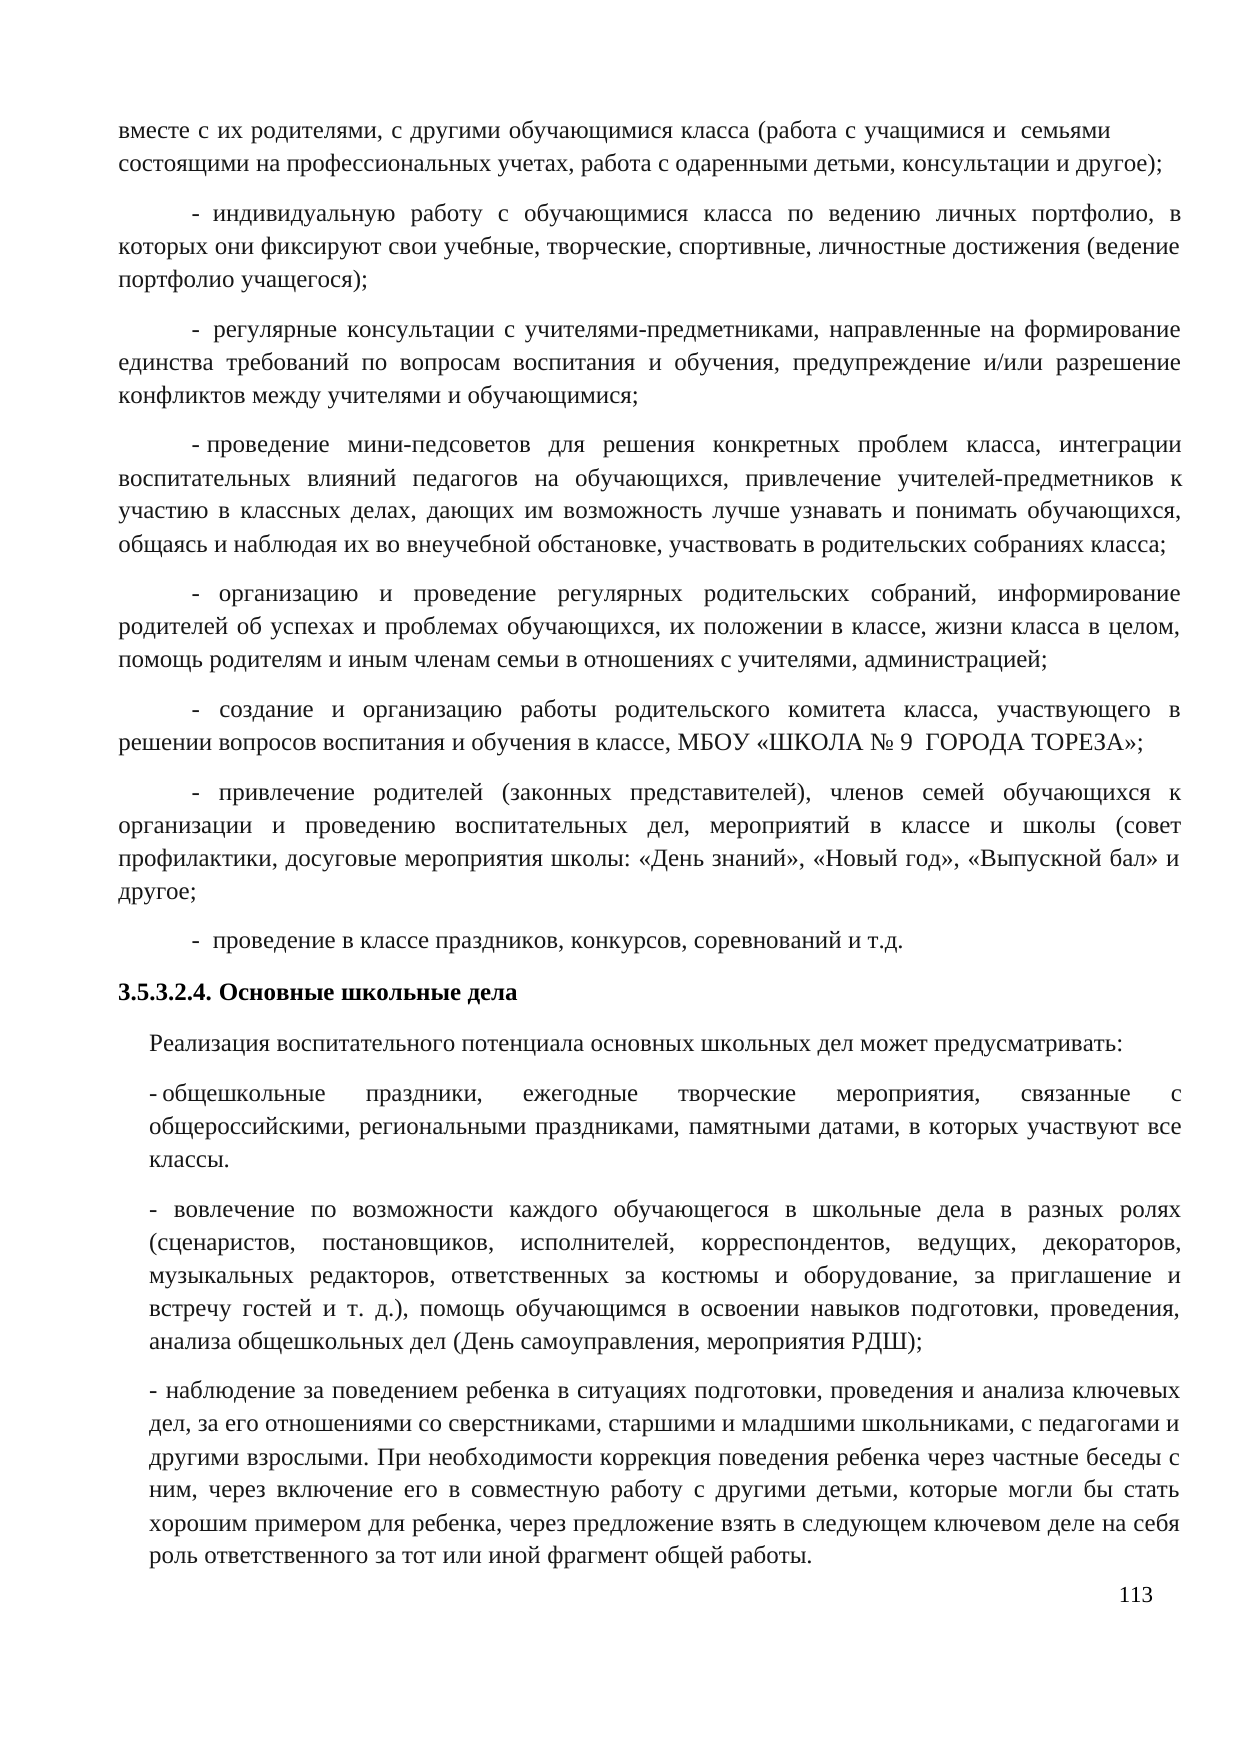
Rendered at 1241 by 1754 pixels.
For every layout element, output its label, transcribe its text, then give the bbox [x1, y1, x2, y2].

text вместе с их родителями, с другими обучающимися класса (работа с учащимися и семьями состоящими на профессиональных учетах, работа с одаренными детьми, консультации и другое); [118, 115, 1196, 177]
list вовлечение по возможности каждого обучающегося в школьные дела в разных ролях (сценаристов, постановщиков, исполнителей, корреспондентов, ведущих, декораторов, музыкальных редакторов, ответственных за костюмы и оборудование, за приглашение и встречу гостей и т. д.), помощь обучающимся в освоении навыков подготовки, проведения, анализа общешкольных дел (День самоуправления, мероприятия РДШ); [149, 1194, 1181, 1354]
text Реализация воспитательного потенциала основных школьных дел может предусматривать: [149, 1028, 1196, 1057]
list Основные школьные дела [118, 977, 1196, 1005]
list проведение в классе праздников, конкурсов, соревнований и т.д. [191, 926, 1196, 954]
list регулярные консультации с учителями-предметниками, направленные на формирование единства требований по вопросам воспитания и обучения, предупреждение и/или разрешение конфликтов между учителями и обучающимися; [118, 314, 1181, 409]
list наблюдение за поведением ребенка в ситуациях подготовки, проведения и анализа ключевых дел, за его отношениями со сверстниками, старшими и младшими школьниками, с педагогами и другими взрослыми. При необходимости коррекция поведения ребенка через частные беседы с ним, через включение его в совместную работу с другими детьми, которые могли бы стать хорошим примером для ребенка, через предложение взять в следующем ключевом деле на себя роль ответственного за тот или иной фрагмент общей работы. [149, 1376, 1181, 1569]
list проведение мини-педсоветов для решения конкретных проблем класса, интеграции воспитательных влияний педагогов на обучающихся, привлечение учителей-предметников к участию в классных делах, дающих им возможность лучше узнавать и понимать обучающихся, общаясь и наблюдая их во внеучебной обстановке, участвовать в родительских собраниях класса; [118, 429, 1182, 557]
list общешкольные праздники, ежегодные творческие мероприятия, связанные с общероссийскими, региональными праздниками, памятными датами, в которых участвуют все классы. [149, 1078, 1182, 1172]
list индивидуальную работу с обучающимися класса по ведению личных портфолио, в которых они фиксируют свои учебные, творческие, спортивные, личностные достижения (ведение портфолио учащегося); [118, 198, 1181, 293]
list привлечение родителей (законных представителей), членов семей обучающихся к организации и проведению воспитательных дел, мероприятий в классе и школы (совет профилактики, досуговые мероприятия школы: «День знаний», «Новый год», «Выпускной бал» и другое; [118, 777, 1181, 904]
list организацию и проведение регулярных родительских собраний, информирование родителей об успехах и проблемах обучающихся, их положении в классе, жизни класса в целом, помощь родителям и иным членам семьи в отношениях с учителями, администрацией; [118, 578, 1181, 673]
list создание и организацию работы родительского комитета класса, участвующего в решении вопросов воспитания и обучения в классе, МБОУ «ШКОЛА № 9 ГОРОДА ТОРЕЗА»; [118, 694, 1181, 756]
